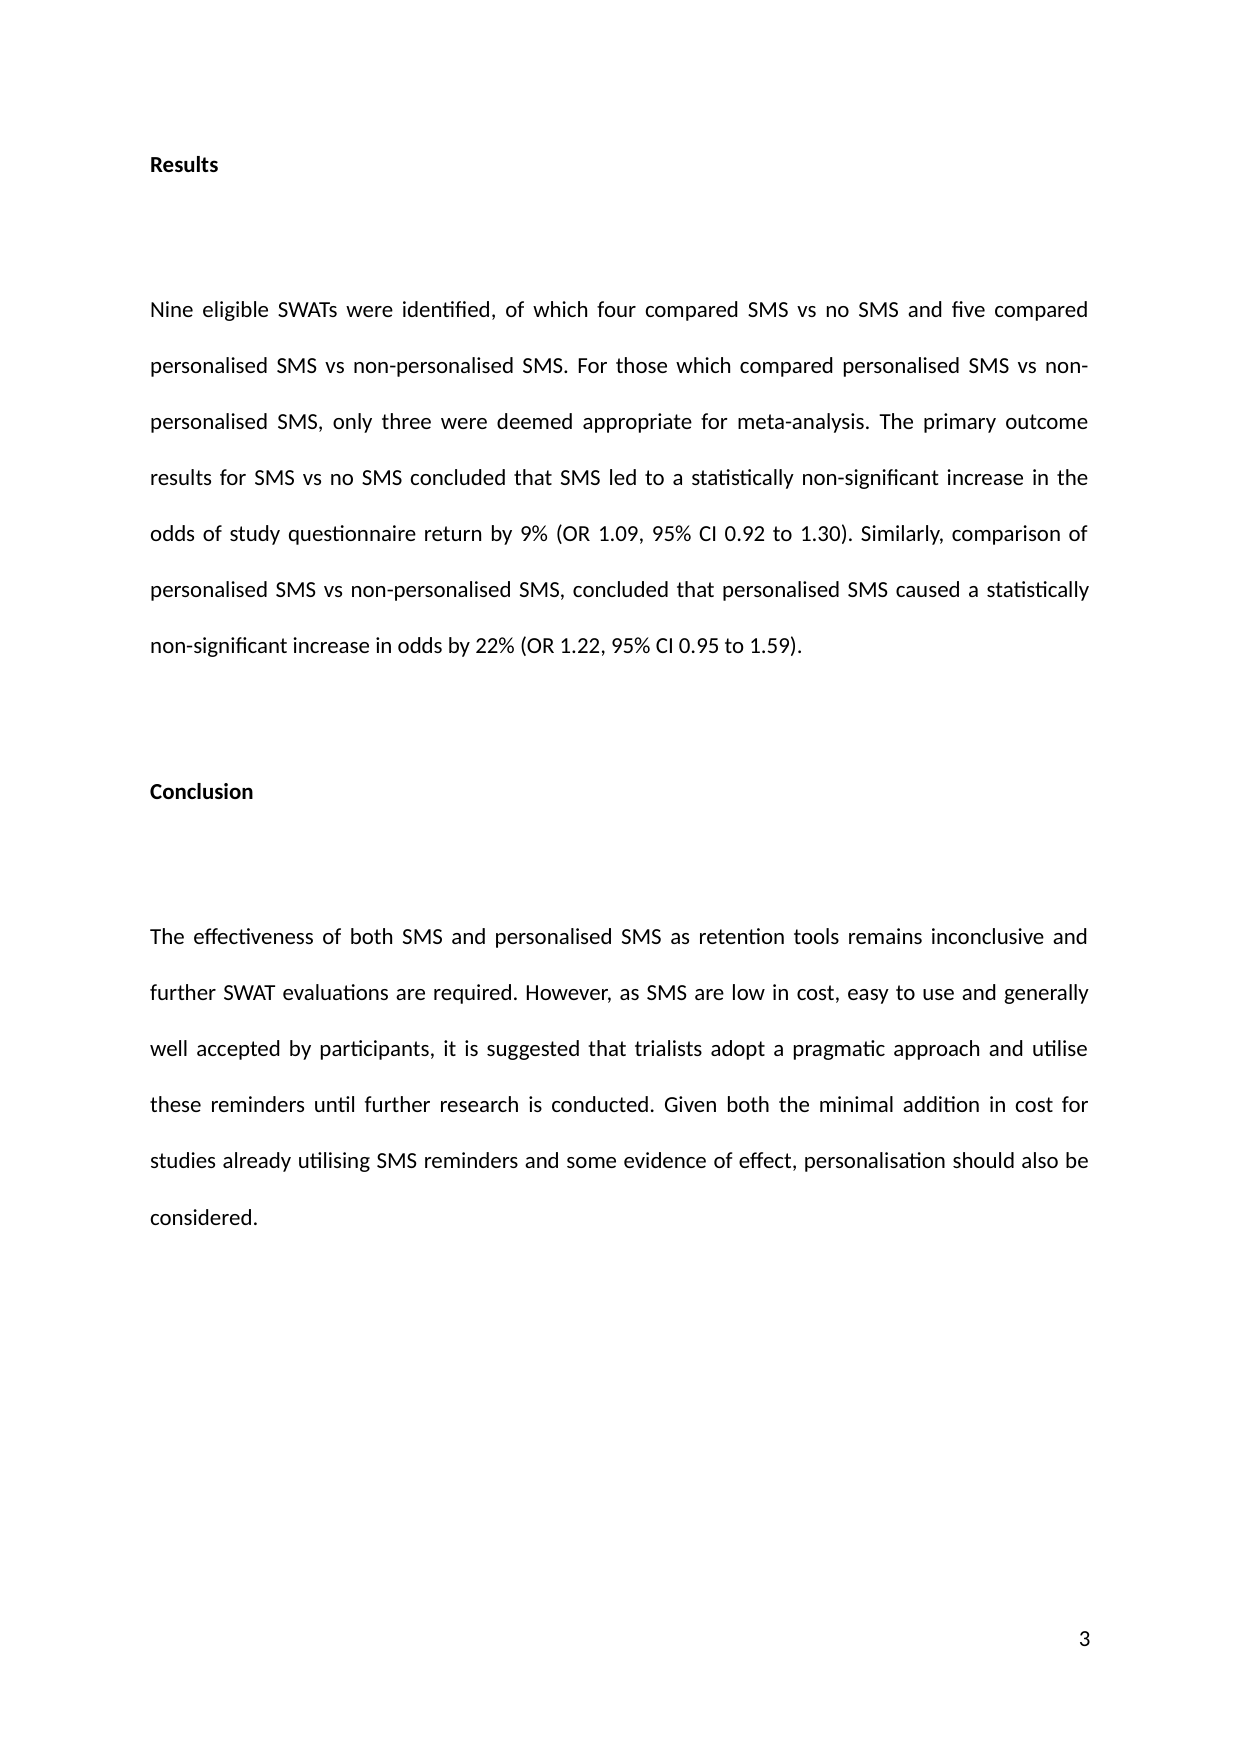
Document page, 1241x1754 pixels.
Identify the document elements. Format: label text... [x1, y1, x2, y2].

text The effectiveness of both SMS and personalised SMS as retention tools remains inconclusive and further SWAT evaluations are required. However, as SMS are low in cost, easy to use and generally well accepted by participants, it is suggested that trialists adopt a pragmatic approach and utilise these reminders until further research is conducted. Given both the minimal addition in cost for studies already utilising SMS reminders and some evidence of effect, personalisation should also be considered. [150, 922, 1090, 1231]
text Conclusion [150, 777, 1090, 805]
text Results [150, 150, 1090, 178]
text Nine eligible SWATs were identified, of which four compared SMS vs no SMS and five compared personalised SMS vs non-personalised SMS. For those which compared personalised SMS vs non-personalised SMS, only three were deemed appropriate for meta-analysis. The primary outcome results for SMS vs no SMS concluded that SMS led to a statistically non-significant increase in the odds of study questionnaire return by 9% (OR 1.09, 95% CI 0.92 to 1.30). Similarly, comparison of personalised SMS vs non-personalised SMS, concluded that personalised SMS caused a statistically non-significant increase in odds by 22% (OR 1.22, 95% CI 0.95 to 1.59). [150, 295, 1090, 660]
